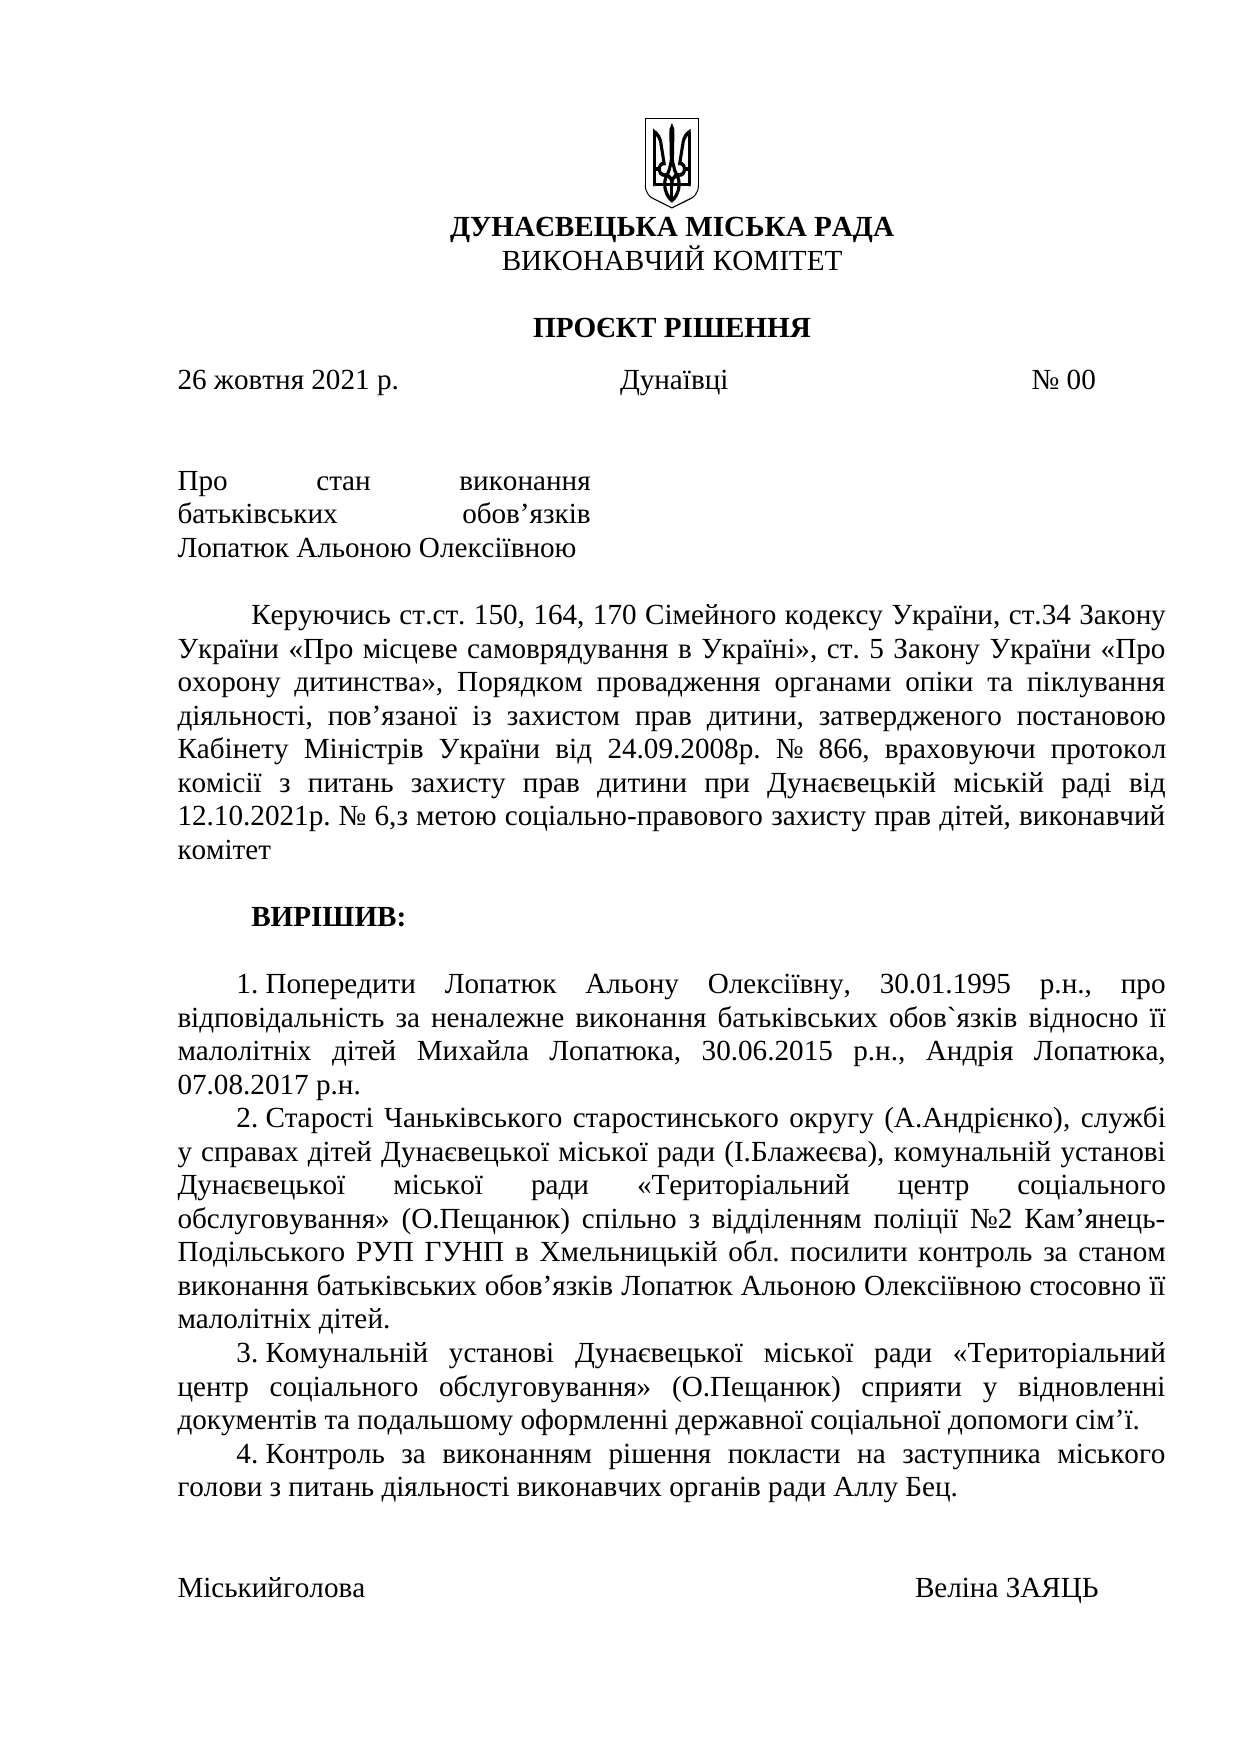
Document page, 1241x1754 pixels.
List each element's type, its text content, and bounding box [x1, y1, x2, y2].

text ВИКОНАВЧИЙ КОМІТЕТ [177, 243, 1167, 276]
text Міськийголова Веліна ЗАЯЦЬ [177, 1570, 1167, 1603]
text ВИРІШИВ: [177, 899, 1167, 933]
text 2. Старості Чаньківського старостинського округу (А.Андрієнко), службі у справах дітей Дунаєвецької міської ради (І.Блажеєва), комунальній установі Дунаєвецької міської ради «Територіальний центр соціального обслуговування» (О.Пещанюк) спільно з відділенням поліції №2 Кам’янець-Подільського РУП ГУНП в Хмельницькій обл. посилити контроль за станом виконання батьківських обов’язків Лопатюк Альоною Олексіївною стосовно її малолітніх дітей. [177, 1100, 1167, 1335]
text 1. Попередити Лопатюк Альону Олексіївну, 30.01.1995 р.н., про відповідальність за неналежне виконання батьківських обов`язків відносно її малолітніх дітей Михайла Лопатюка, 30.06.2015 р.н., Андрія Лопатюка, 07.08.2017 р.н. [177, 966, 1167, 1100]
text 26 жовтня 2021 р. Дунаївці № 00 [177, 362, 1167, 396]
text ПРОЄКТ РІШЕННЯ [177, 310, 1167, 343]
text 3. Комунальній установі Дунаєвецької міської ради «Територіальний центр соціального обслуговування» (О.Пещанюк) сприяти у відновленні документів та подальшому оформленні державної соціальної допомоги сім’ї. [177, 1335, 1167, 1436]
text Про стан виконання батьківських обов’язків Лопатюк Альоною Олексіївною [177, 463, 591, 564]
text ДУНАЄВЕЦЬКА МІСЬКА РАДА [177, 209, 1167, 243]
text Керуючись ст.ст. 150, 164, 170 Сімейного кодексу України, ст.34 Закону України «Про місцеве самоврядування в Україні», ст. 5 Закону України «Про охорону дитинства», Порядком провадження органами опіки та піклування діяльності, пов’язаної із захистом прав дитини, затвердженого постановою Кабінету Міністрів України від 24.09.2008р. № 866, враховуючи протокол комісії з питань захисту прав дитини при Дунаєвецькій міській раді від 12.10.2021р. № 6,з метою соціально-правового захисту прав дітей, виконавчий комітет [177, 597, 1167, 866]
text 4. Контроль за виконанням рішення покласти на заступника міського голови з питань діяльності виконавчих органів ради Аллу Бец. [177, 1436, 1167, 1503]
